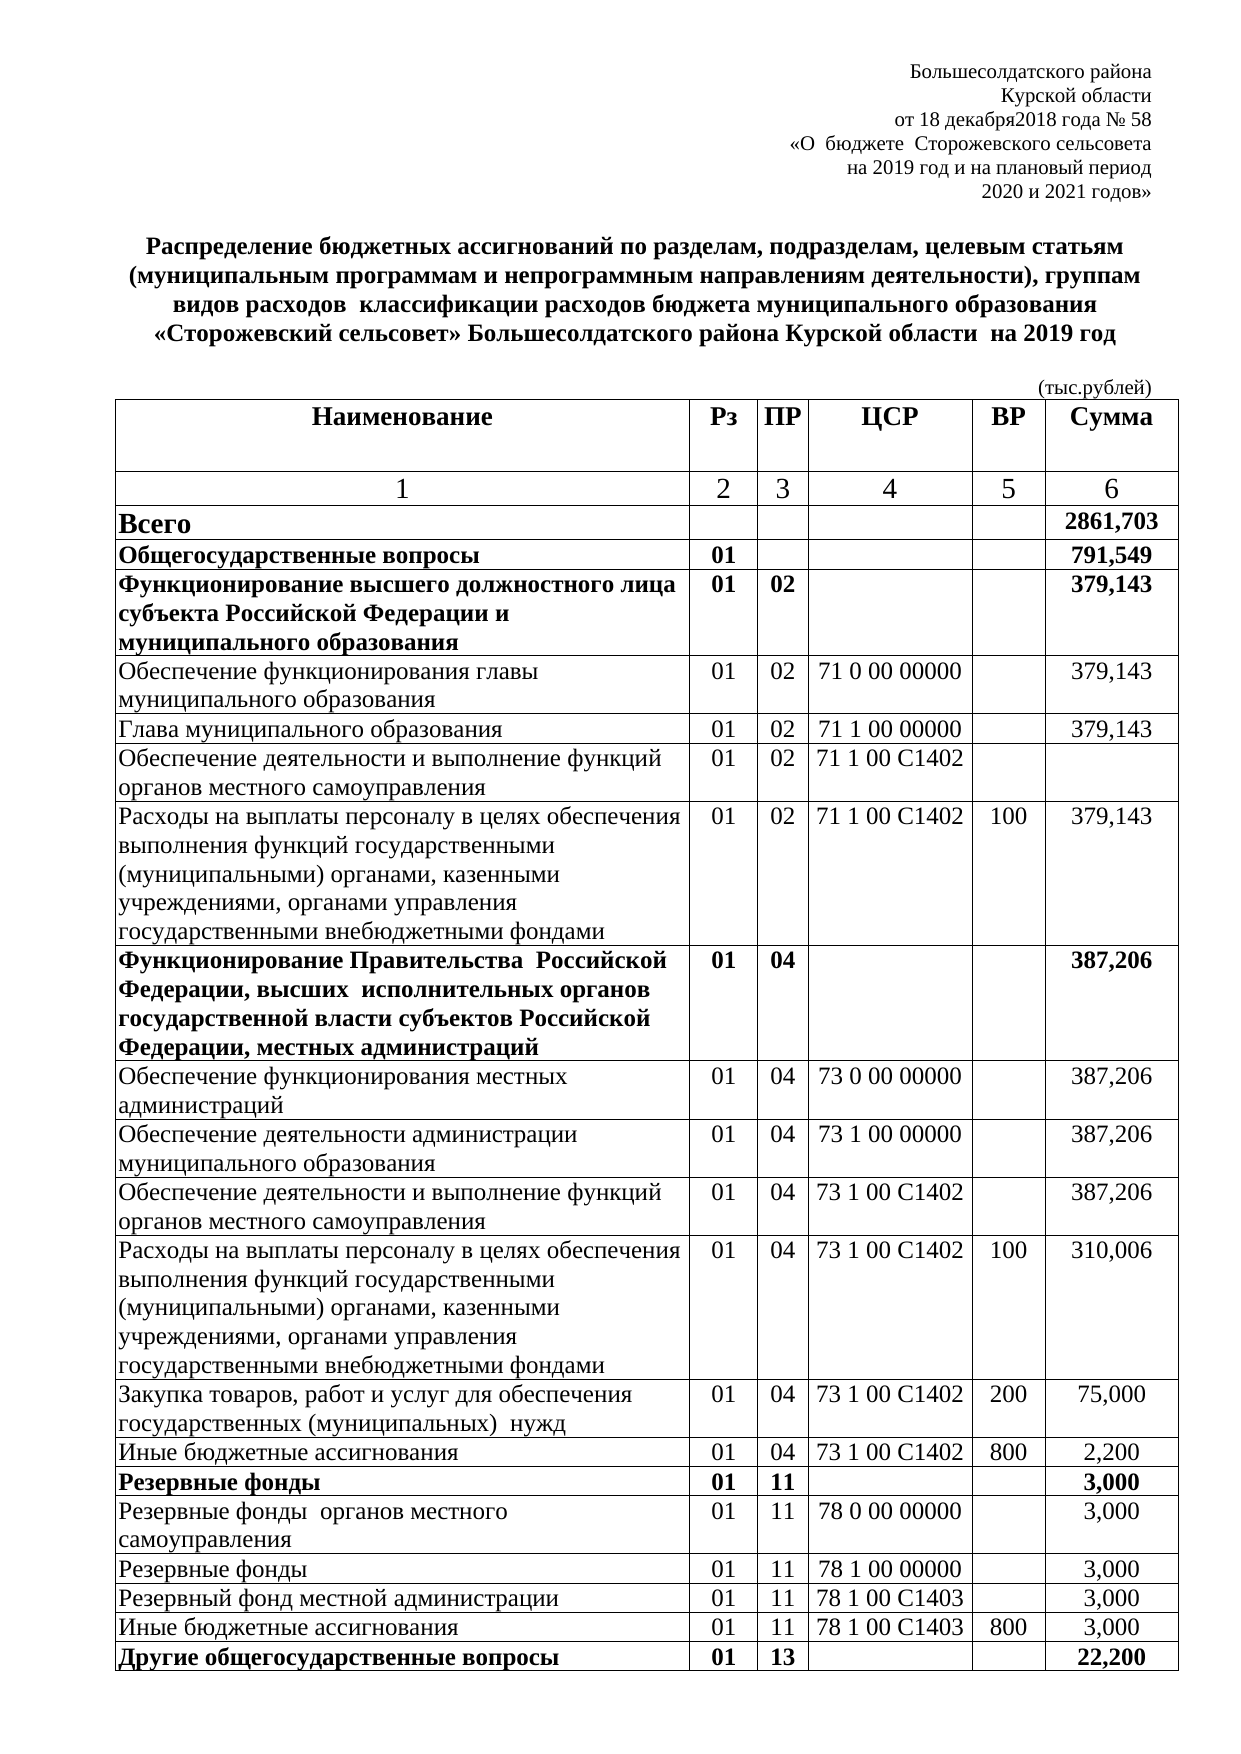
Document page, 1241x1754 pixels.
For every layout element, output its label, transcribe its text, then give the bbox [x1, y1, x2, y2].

table_cell 01 [690, 570, 757, 655]
table_cell 387,206 [1046, 1120, 1178, 1176]
table_cell 71 1 00 С1402 [809, 802, 972, 945]
table_header Наименование [116, 400, 689, 471]
table_cell [809, 1642, 972, 1670]
table_cell 73 1 00 С1402 [809, 1236, 972, 1379]
table_cell 379,143 [1046, 656, 1178, 713]
table_cell [809, 1467, 972, 1495]
table_cell 02 [758, 802, 808, 945]
table_cell 800 [973, 1438, 1045, 1466]
table_cell 11 [758, 1554, 808, 1583]
table_cell Всего [116, 506, 689, 539]
text Курской области [118, 83, 1152, 107]
table_cell 01 [690, 802, 757, 945]
table_cell [973, 1178, 1045, 1234]
text Большесолдатского района [118, 59, 1152, 83]
table_cell 2861,703 [1046, 506, 1178, 539]
table_cell Другие общегосударственные вопросы [116, 1642, 689, 1670]
table_cell 04 [758, 946, 808, 1060]
table_cell Резервные фонды [116, 1554, 689, 1583]
table_cell 387,206 [1046, 946, 1178, 1060]
table_cell [973, 1467, 1045, 1495]
table_cell 02 [758, 656, 808, 713]
table_cell [973, 1642, 1045, 1670]
table_cell 310,006 [1046, 1236, 1178, 1379]
table_cell 2 [690, 472, 757, 505]
table_cell 01 [690, 1380, 757, 1437]
table_cell 78 1 00 С1403 [809, 1613, 972, 1641]
table_cell 75,000 [1046, 1380, 1178, 1437]
table_cell [973, 1120, 1045, 1176]
table_cell [809, 946, 972, 1060]
table_cell 791,549 [1046, 540, 1178, 568]
table_cell 01 [690, 1438, 757, 1466]
table_cell 01 [690, 1467, 757, 1495]
table_cell 3,000 [1046, 1613, 1178, 1641]
table_cell 387,206 [1046, 1061, 1178, 1118]
table_cell [809, 540, 972, 568]
table_cell Общегосударственные вопросы [116, 540, 689, 568]
table_cell Резервный фонд местной администрации [116, 1584, 689, 1612]
table_cell [1046, 744, 1178, 801]
table_cell 100 [973, 1236, 1045, 1379]
table_cell 73 1 00 С1402 [809, 1380, 972, 1437]
table_cell 01 [690, 540, 757, 568]
table_cell 04 [758, 1380, 808, 1437]
table_cell Резервные фонды органов местного самоуправления [116, 1496, 689, 1553]
table_header ПР [758, 400, 808, 471]
table_cell Резервные фонды [116, 1467, 689, 1495]
table_cell Функционирование высшего должностного лица субъекта Российской Федерации и муниципального образования [116, 570, 689, 655]
table_header ВР [973, 400, 1045, 471]
table_cell 04 [758, 1061, 808, 1118]
table_cell 3 [758, 472, 808, 505]
table_cell 01 [690, 1642, 757, 1670]
table_cell 2,200 [1046, 1438, 1178, 1466]
table_cell 73 1 00 С1402 [809, 1178, 972, 1234]
table_cell 6 [1046, 472, 1178, 505]
table_cell 01 [690, 1120, 757, 1176]
table_cell Иные бюджетные ассигнования [116, 1613, 689, 1641]
table_cell 71 1 00 00000 [809, 714, 972, 743]
table_cell Обеспечение деятельности и выполнение функций органов местного самоуправления [116, 1178, 689, 1234]
table_cell [809, 506, 972, 539]
table_cell 01 [690, 946, 757, 1060]
table_cell 800 [973, 1613, 1045, 1641]
table_cell 01 [690, 714, 757, 743]
table_cell 379,143 [1046, 570, 1178, 655]
table_cell 01 [690, 1178, 757, 1234]
table_cell Глава муниципального образования [116, 714, 689, 743]
table_cell 3,000 [1046, 1467, 1178, 1495]
table_cell 387,206 [1046, 1178, 1178, 1234]
table_header Сумма [1046, 400, 1178, 471]
table_cell [973, 540, 1045, 568]
table_cell 04 [758, 1120, 808, 1176]
table_cell 22,200 [1046, 1642, 1178, 1670]
table_cell 02 [758, 714, 808, 743]
table_cell [809, 570, 972, 655]
table_cell 01 [690, 1613, 757, 1641]
table_cell [973, 1061, 1045, 1118]
table_cell 01 [690, 1496, 757, 1553]
table_cell Обеспечение функционирования местных администраций [116, 1061, 689, 1118]
table_header Рз [690, 400, 757, 471]
table_cell 73 1 00 С1402 [809, 1438, 972, 1466]
table_cell Обеспечение деятельности и выполнение функций органов местного самоуправления [116, 744, 689, 801]
table_cell [758, 540, 808, 568]
table_cell [973, 1584, 1045, 1612]
text 2020 и 2021 годов» [118, 179, 1152, 203]
table_cell 13 [758, 1642, 808, 1670]
text «О бюджете Сторожевского сельсовета [118, 131, 1152, 155]
table_cell [973, 1496, 1045, 1553]
table_cell 3,000 [1046, 1496, 1178, 1553]
table_cell 04 [758, 1438, 808, 1466]
table_cell 3,000 [1046, 1584, 1178, 1612]
table_cell [973, 570, 1045, 655]
table_cell 4 [809, 472, 972, 505]
table_cell [690, 506, 757, 539]
table_cell Функционирование Правительства Российской Федерации, высших исполнительных органов государственной власти субъектов Российской Федерации, местных администраций [116, 946, 689, 1060]
table_cell 379,143 [1046, 714, 1178, 743]
table_cell 01 [690, 1584, 757, 1612]
table_header ЦСР [809, 400, 972, 471]
table_cell 11 [758, 1584, 808, 1612]
table_cell 200 [973, 1380, 1045, 1437]
table_cell [973, 656, 1045, 713]
table_cell 02 [758, 570, 808, 655]
table_cell 78 1 00 00000 [809, 1554, 972, 1583]
table_cell 11 [758, 1467, 808, 1495]
text на 2019 год и на плановый период [118, 155, 1152, 179]
table_cell 1 [116, 472, 689, 505]
table_cell 379,143 [1046, 802, 1178, 945]
table_cell 100 [973, 802, 1045, 945]
table_cell 5 [973, 472, 1045, 505]
table_cell Расходы на выплаты персоналу в целях обеспечения выполнения функций государственными (муниципальными) органами, казенными учреждениями, органами управления государственными внебюджетными фондами [116, 802, 689, 945]
table_cell [758, 506, 808, 539]
text (тыс.рублей) [118, 375, 1152, 399]
table_cell Обеспечение функционирования главы муниципального образования [116, 656, 689, 713]
table_cell 71 1 00 С1402 [809, 744, 972, 801]
table_cell 3,000 [1046, 1554, 1178, 1583]
table_cell 04 [758, 1178, 808, 1234]
table_cell 01 [690, 656, 757, 713]
table_cell 11 [758, 1613, 808, 1641]
table_cell 11 [758, 1496, 808, 1553]
table_cell 04 [758, 1236, 808, 1379]
table_cell 01 [690, 1554, 757, 1583]
table_cell Обеспечение деятельности администрации муниципального образования [116, 1120, 689, 1176]
table_cell 78 0 00 00000 [809, 1496, 972, 1553]
table_cell 73 1 00 00000 [809, 1120, 972, 1176]
text от 18 декабря2018 года № 58 [118, 107, 1152, 131]
table_cell Закупка товаров, работ и услуг для обеспечения государственных (муниципальных) нужд [116, 1380, 689, 1437]
table_cell [973, 744, 1045, 801]
table_cell [973, 946, 1045, 1060]
table_cell 01 [690, 744, 757, 801]
text Распределение бюджетных ассигнований по разделам, подразделам, целевым статьям (муниципальным программам и непрограммным направлениям деятельности), группам видов расходов классификации расходов бюджета муниципального образования «Сторожевский сельсовет» Большесолдатского района Курской области на 2019 год [118, 231, 1152, 346]
table_cell [973, 1554, 1045, 1583]
table_cell 78 1 00 С1403 [809, 1584, 972, 1612]
table_cell [973, 714, 1045, 743]
table_cell 02 [758, 744, 808, 801]
table_cell 01 [690, 1061, 757, 1118]
table_cell Расходы на выплаты персоналу в целях обеспечения выполнения функций государственными (муниципальными) органами, казенными учреждениями, органами управления государственными внебюджетными фондами [116, 1236, 689, 1379]
table_cell 71 0 00 00000 [809, 656, 972, 713]
table_cell [973, 506, 1045, 539]
table_cell Иные бюджетные ассигнования [116, 1438, 689, 1466]
table_cell 73 0 00 00000 [809, 1061, 972, 1118]
table_cell 01 [690, 1236, 757, 1379]
